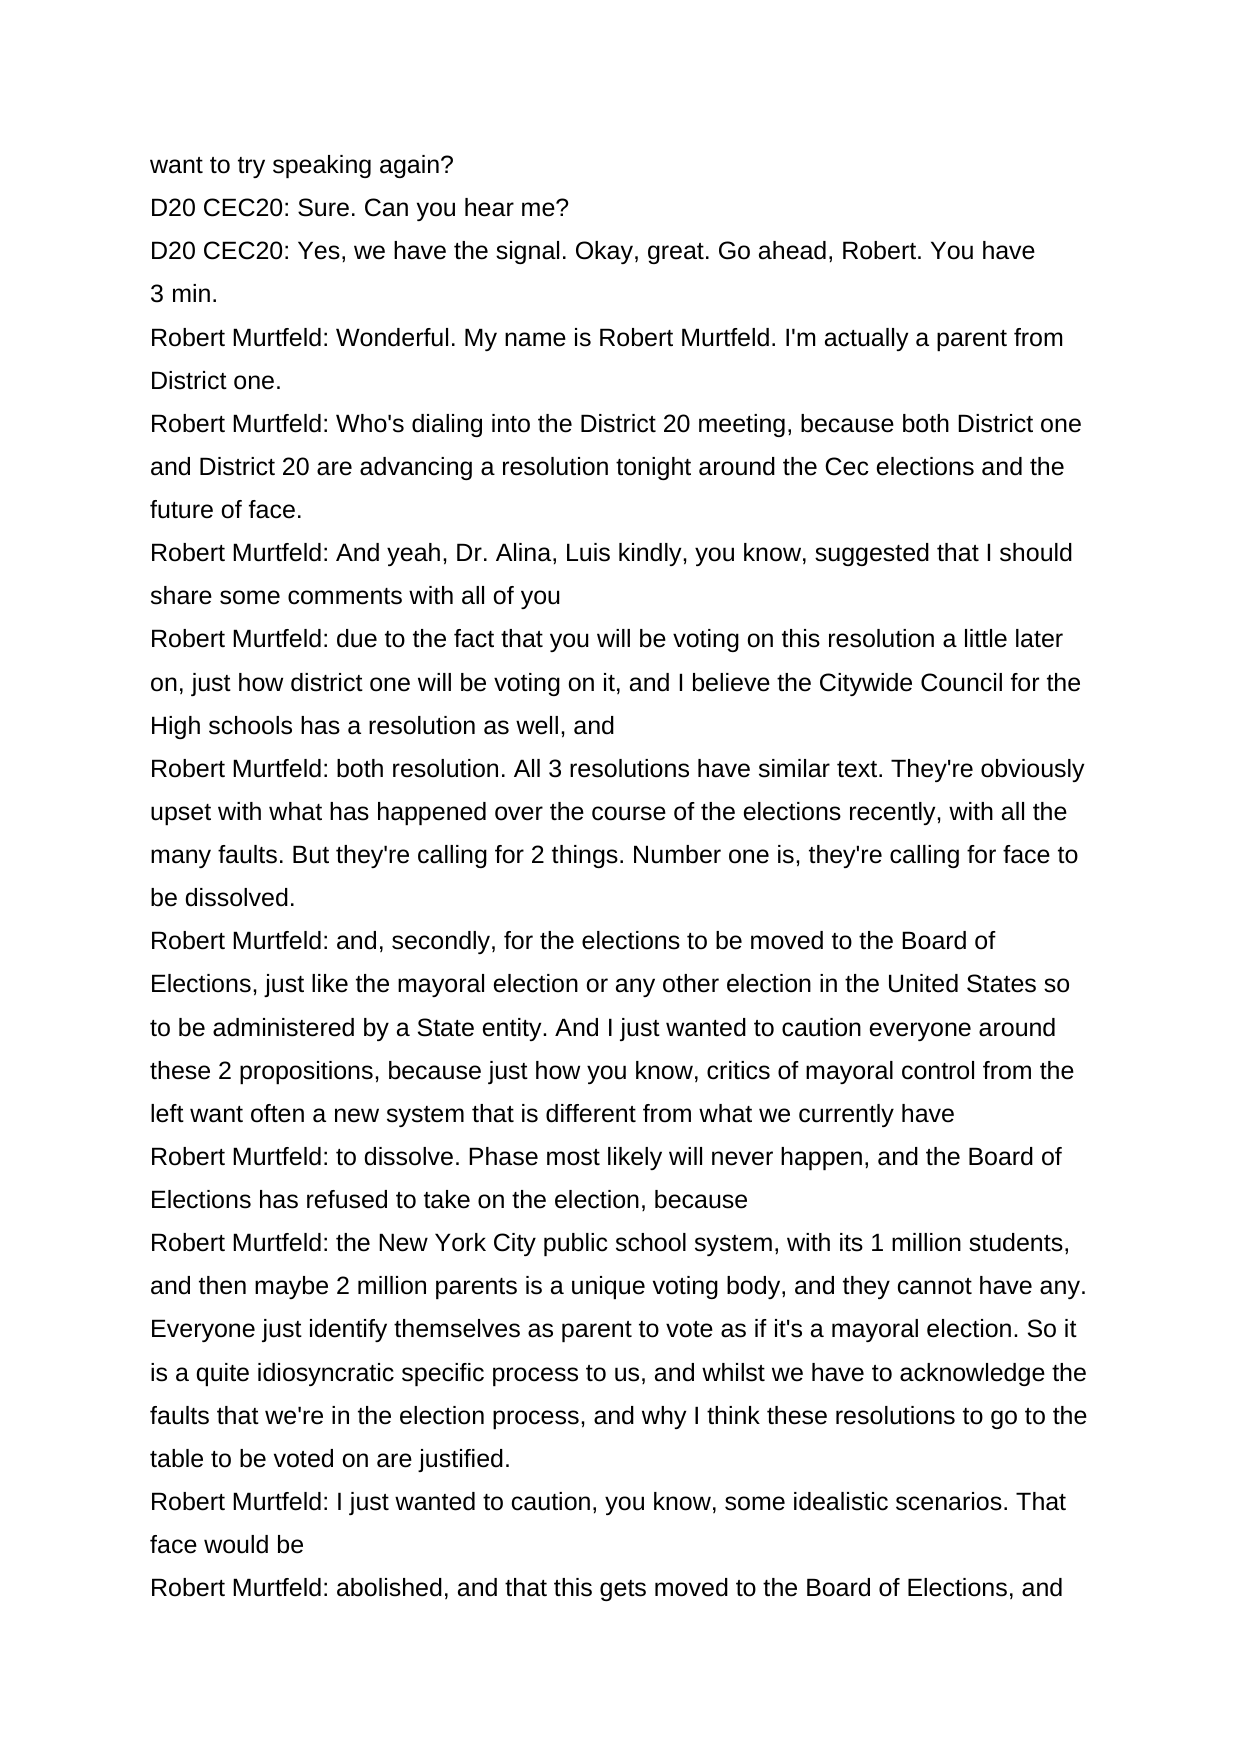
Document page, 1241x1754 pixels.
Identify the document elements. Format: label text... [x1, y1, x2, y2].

text Robert Murtfeld: the New York City public school system, with its 1 million students, and then maybe 2 million parents is a unique voting body, and they cannot have any. Everyone just identify themselves as parent to vote as if it's a mayoral election. So it is a quite idiosyncratic specific process to us, and whilst we have to acknowledge the faults that we're in the election process, and why I think these resolutions to go to the table to be voted on are justified. [150, 1228, 1090, 1472]
text Robert Murtfeld: Wonderful. My name is Robert Murtfeld. I'm actually a parent from District one. [150, 322, 1090, 394]
text Robert Murtfeld: to dissolve. Phase most likely will never happen, and the Board of Elections has refused to take on the election, because [150, 1142, 1090, 1214]
text Robert Murtfeld: both resolution. All 3 resolutions have similar text. They're obviously upset with what has happened over the course of the elections recently, with all the many faults. But they're calling for 2 things. Number one is, they're calling for face to be dissolved. [150, 754, 1090, 912]
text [150, 1573, 1090, 1602]
text Robert Murtfeld: due to the fact that you will be voting on this resolution a little later on, just how district one will be voting on it, and I believe the Citywide Council for the High schools has a resolution as well, and [150, 624, 1090, 739]
text D20 CEC20: Yes, we have the signal. Okay, great. Go ahead, Robert. You have 3 min. [150, 236, 1090, 308]
text Robert Murtfeld: I just wanted to caution, you know, some idealistic scenarios. That face would be [150, 1487, 1090, 1559]
text Robert Murtfeld: Who's dialing into the District 20 meeting, because both District one and District 20 are advancing a resolution tonight around the Cec elections and the future of face. [150, 409, 1090, 524]
text Robert Murtfeld: and, secondly, for the elections to be moved to the Board of Elections, just like the mayoral election or any other election in the United States so to be administered by a State entity. And I just wanted to caution everyone around these 2 propositions, because just how you know, critics of mayoral control from the left want often a new system that is different from what we currently have [150, 926, 1090, 1127]
text D20 CEC20: Sure. Can you hear me? [150, 193, 1090, 222]
text Robert Murtfeld: And yeah, Dr. Alina, Luis kindly, you know, suggested that I should share some comments with all of you [150, 538, 1090, 610]
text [150, 150, 1090, 179]
